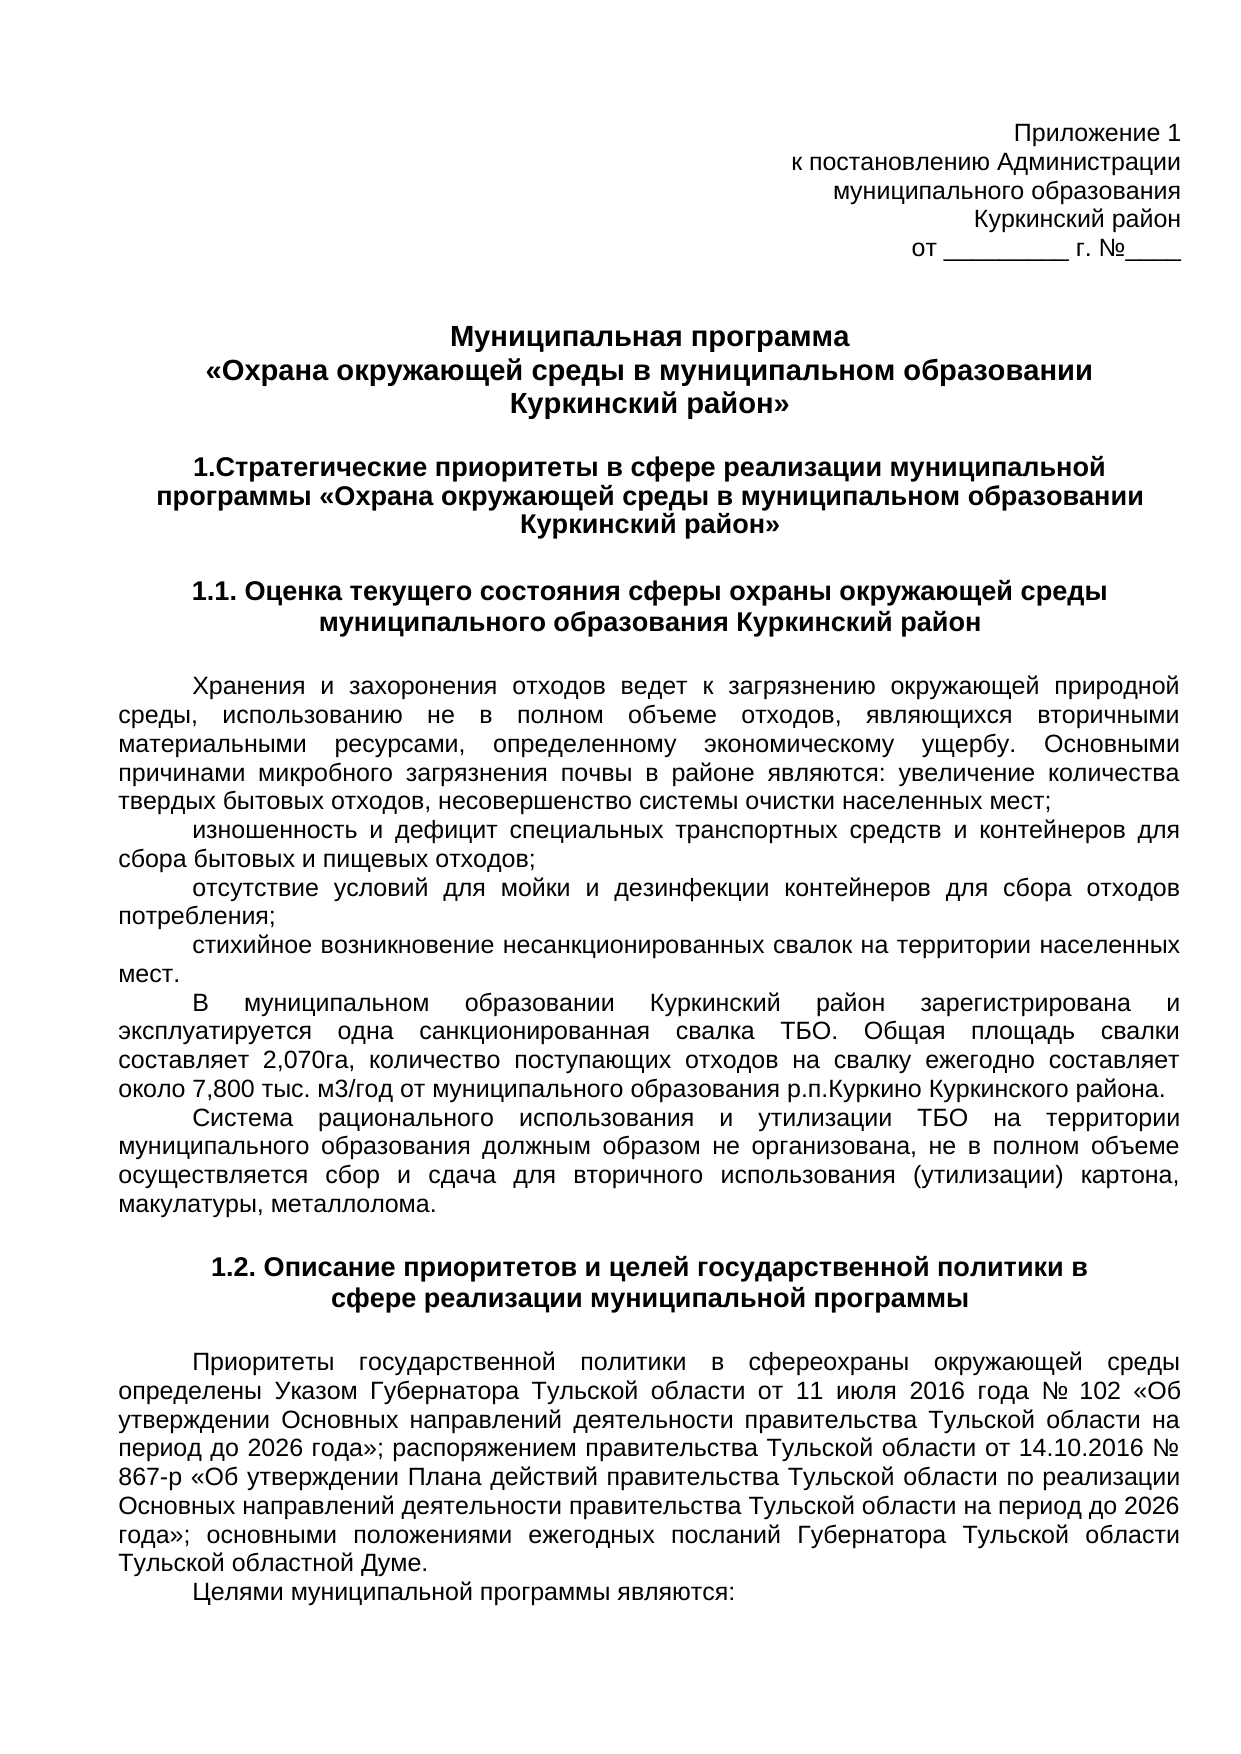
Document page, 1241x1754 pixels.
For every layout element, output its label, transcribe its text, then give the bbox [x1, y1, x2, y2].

text отсутствие условий для мойки и дезинфекции контейнеров для сбора отходов потребления; [118, 872, 1181, 930]
text «Охрана окружающей среды в муниципальном образовании Куркинский район» [118, 353, 1181, 420]
text Целями муниципальной программы являются: [118, 1577, 1181, 1606]
text Муниципальная программа [118, 319, 1181, 353]
text изношенность и дефицит специальных транспортных средств и контейнеров для сбора бытовых и пищевых отходов; [118, 815, 1181, 872]
text к постановлению Администрации [118, 147, 1181, 176]
text от _________ г. №____ [118, 233, 1181, 262]
text муниципального образования [118, 176, 1181, 204]
text Куркинский район [118, 204, 1181, 233]
text Система рационального использования и утилизации ТБО на территории муниципального образования должным образом не организована, не в полном объеме осуществляется сбор и сдача для вторичного использования (утилизации) картона, макулатуры, металлолома. [118, 1102, 1181, 1217]
text В муниципальном образовании Куркинский район зарегистрирована и эксплуатируется одна санкционированная свалка ТБО. Общая площадь свалки составляет 2,070га, количество поступающих отходов на свалку ежегодно составляет около 7,800 тыс. м3/год от муниципального образования р.п.Куркино Куркинского района. [118, 987, 1181, 1102]
text 1.Стратегические приоритеты в сфере реализации муниципальной программы «Охрана окружающей среды в муниципальном образовании Куркинский район» [140, 453, 1159, 540]
text Приложение 1 [118, 118, 1181, 147]
text стихийное возникновение несанкционированных свалок на территории населенных мест. [118, 930, 1181, 987]
text Хранения и захоронения отходов ведет к загрязнению окружающей природной среды, использованию не в полном объеме отходов, являющихся вторичными материальными ресурсами, определенному экономическому ущербу. Основными причинами микробного загрязнения почвы в районе являются: увеличение количества твердых бытовых отходов, несовершенство системы очистки населенных мест; [118, 671, 1181, 815]
text 1.2. Описание приоритетов и целей государственной политики в сфере реализации муниципальной программы [194, 1251, 1105, 1313]
text Приоритеты государственной политики в сфереохраны окружающей среды определены Указом Губернатора Тульской области от 11 июля 2016 года № 102 «Об утверждении Основных направлений деятельности правительства Тульской области на период до 2026 года»; распоряжением правительства Тульской области от 14.10.2016 № 867-р «Об утверждении Плана действий правительства Тульской области по реализации Основных направлений деятельности правительства Тульской области на период до 2026 года»; основными положениями ежегодных посланий Губернатора Тульской области Тульской областной Думе. [118, 1347, 1181, 1577]
text 1.1. Оценка текущего состояния сферы охраны окружающей среды муниципального образования Куркинский район [124, 575, 1175, 638]
